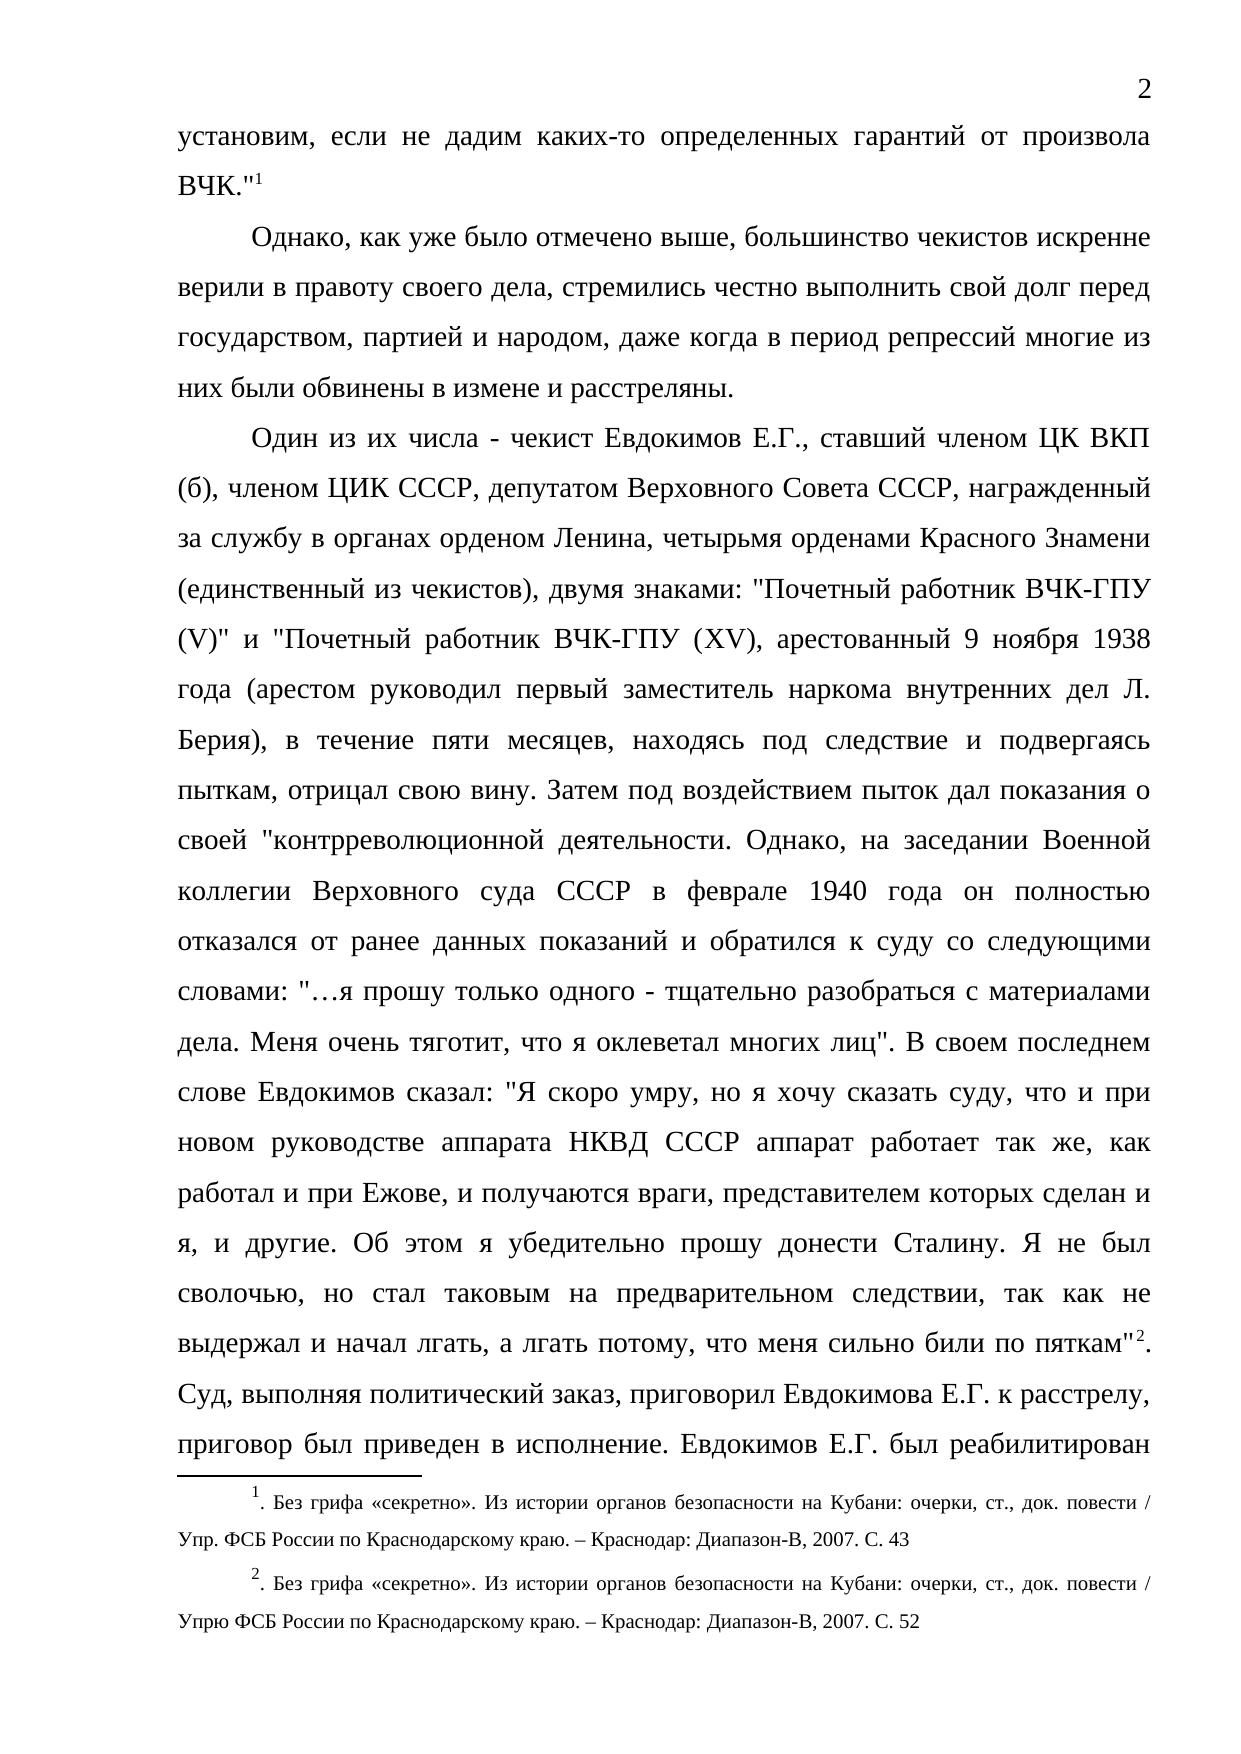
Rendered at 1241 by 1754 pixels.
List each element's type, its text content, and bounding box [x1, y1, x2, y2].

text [177, 118, 1152, 202]
text Однако, как уже было отмечено выше, большинство чекистов искренне верили в правоту своего дела, стремились честно выполнить свой долг перед государством, партией и народом, даже когда в период репрессий многие из них были обвинены в измене и расстреляны. [177, 219, 1152, 403]
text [177, 420, 1152, 1460]
